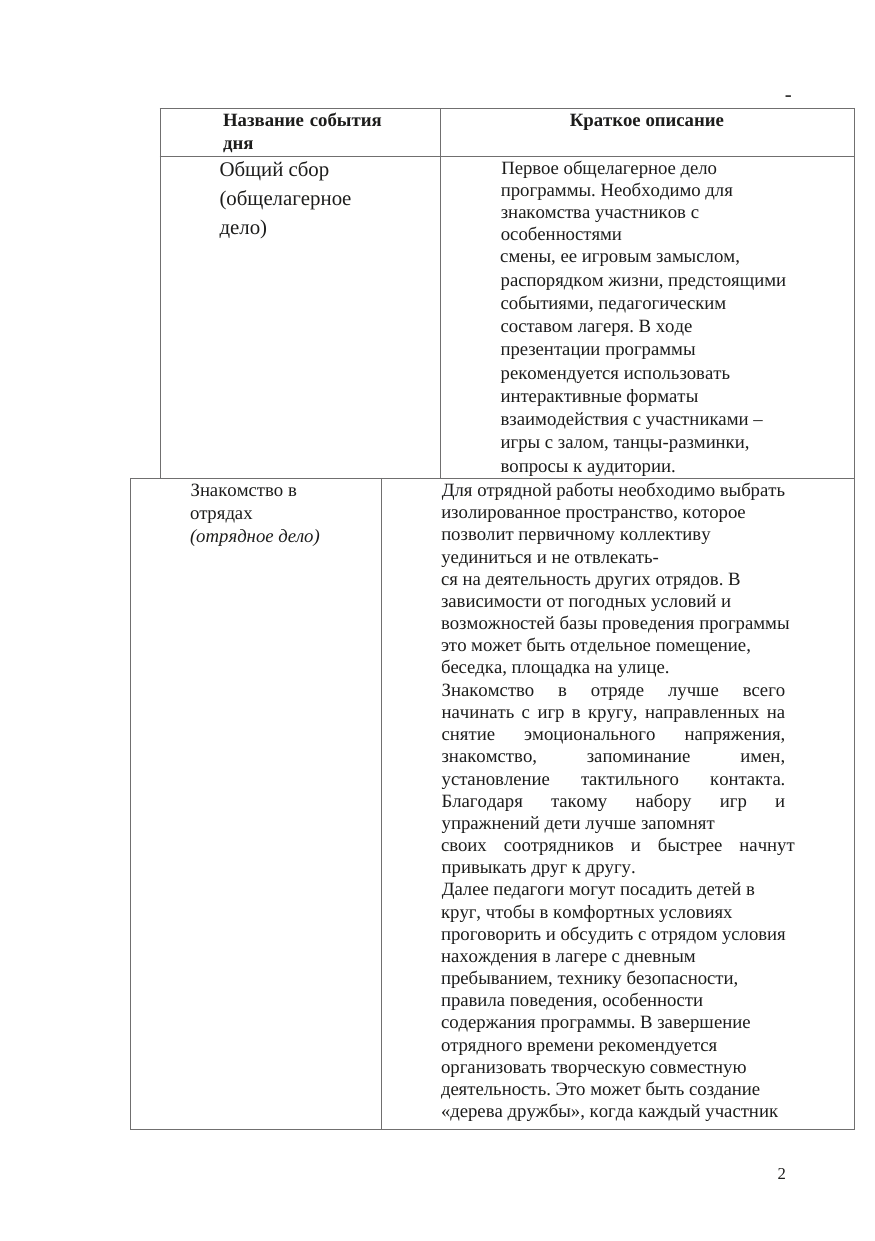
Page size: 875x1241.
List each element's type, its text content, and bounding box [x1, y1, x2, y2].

table_cell Общий сбор (общелагерное дело) [161, 157, 440, 478]
table_header Название события дня [161, 109, 440, 156]
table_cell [131, 479, 381, 1129]
table_cell Первое общелагерное дело программы. Необходимо для знакомства участников с особенностями смены, ее игровым замыслом, распорядком жизни, предстоящими событиями, педагогическим составом лагеря. В ходе презентации программы рекомендуется использовать интерактивные форматы взаимодействия с участниками – игры с залом, танцы-разминки, вопросы к аудитории. [441, 157, 854, 478]
table_header Краткое описание [441, 109, 854, 156]
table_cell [382, 479, 854, 1129]
